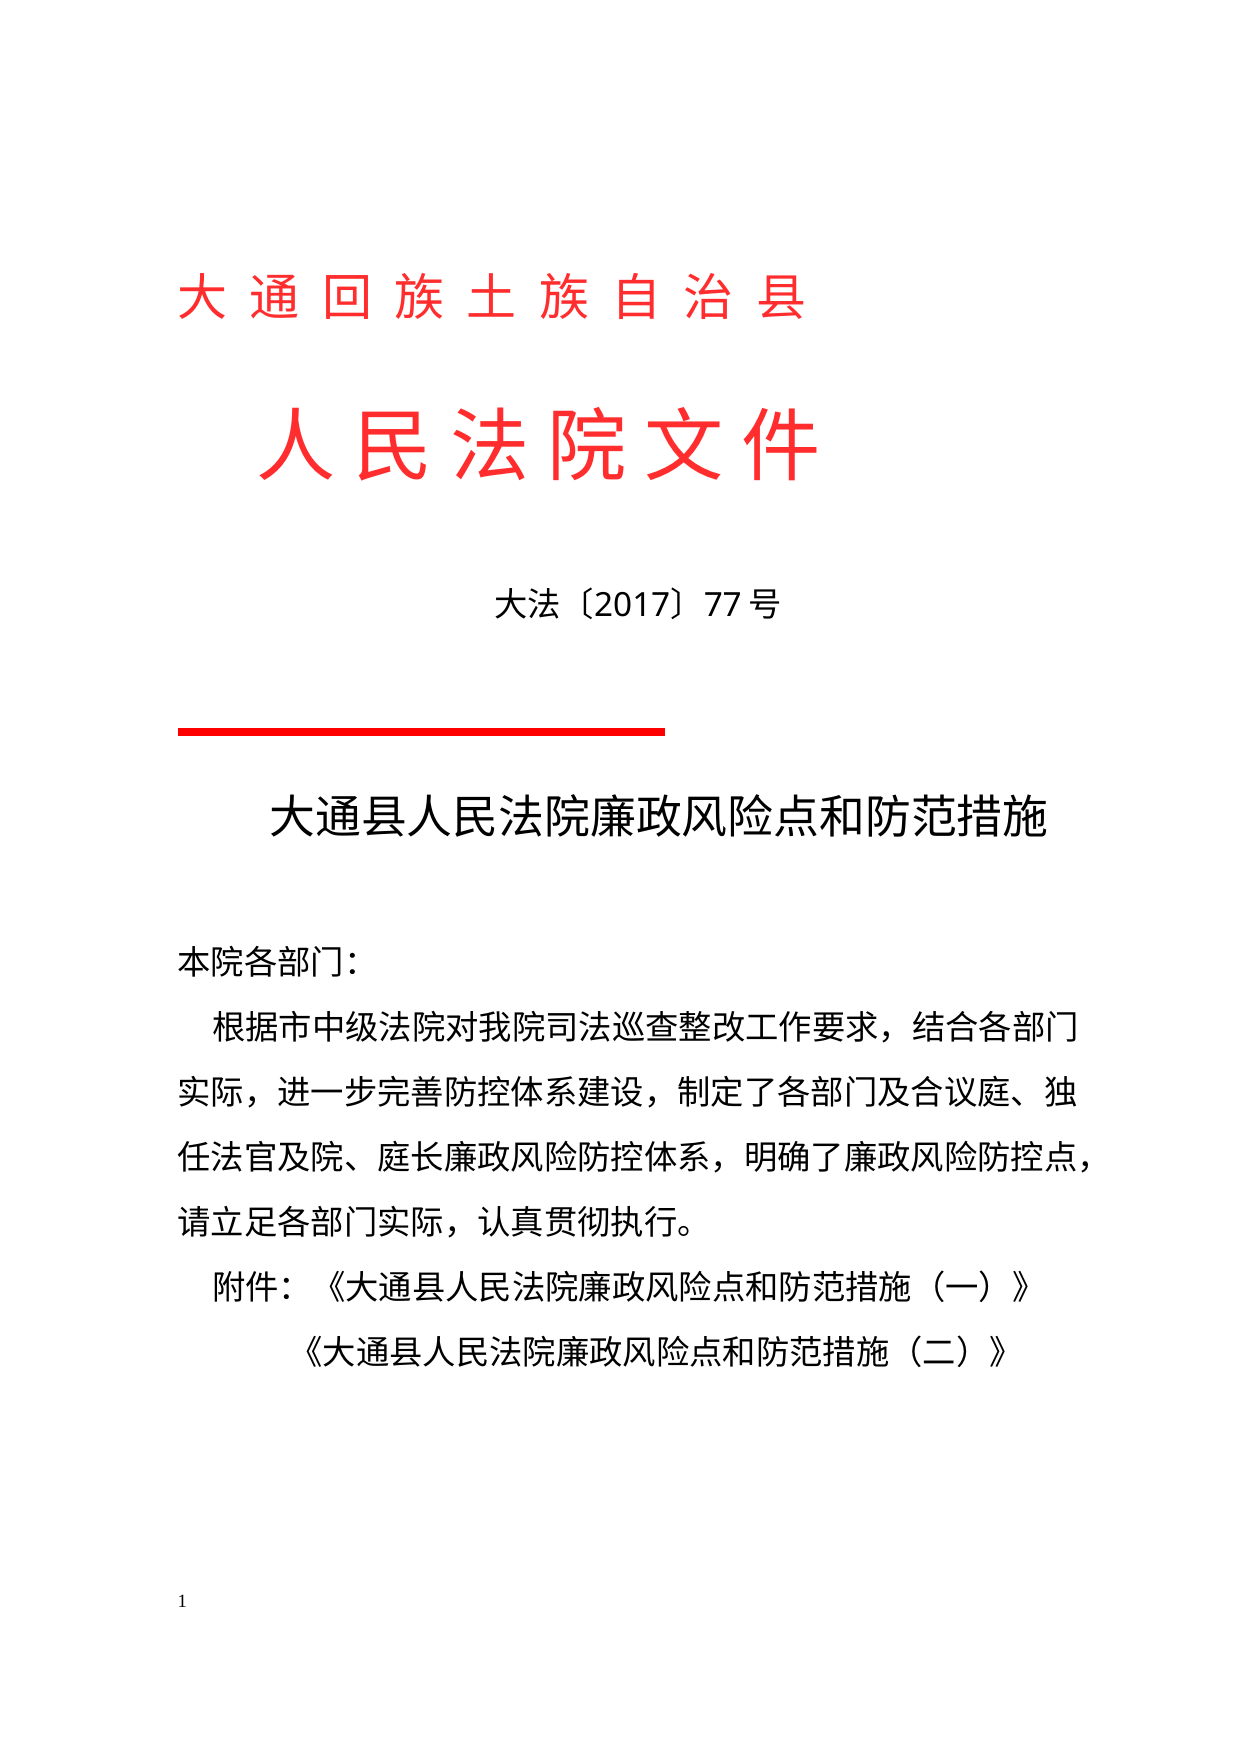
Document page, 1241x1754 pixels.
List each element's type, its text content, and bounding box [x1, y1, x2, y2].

text 附件：《大通县人民法院廉政风险点和防范措施（一）》 [177, 1252, 1098, 1317]
text 大通县人民法院廉政风险点和防范措施 [177, 765, 1098, 862]
text 大 通 回 族 土 族 自 治 县 [177, 245, 1098, 342]
text 人 民 法 院 文 件 [177, 375, 1098, 505]
text 大法〔2017〕77号 [177, 570, 1098, 635]
text 根据市中级法院对我院司法巡查整改工作要求，结合各部门实际，进一步完善防控体系建设，制定了各部门及合议庭、独任法官及院、庭长廉政风险防控体系，明确了廉政风险防控点，请立足各部门实际，认真贯彻执行。 [177, 992, 1098, 1252]
text 《大通县人民法院廉政风险点和防范措施（二）》 [177, 1317, 1098, 1382]
text 本院各部门： [177, 927, 1098, 992]
